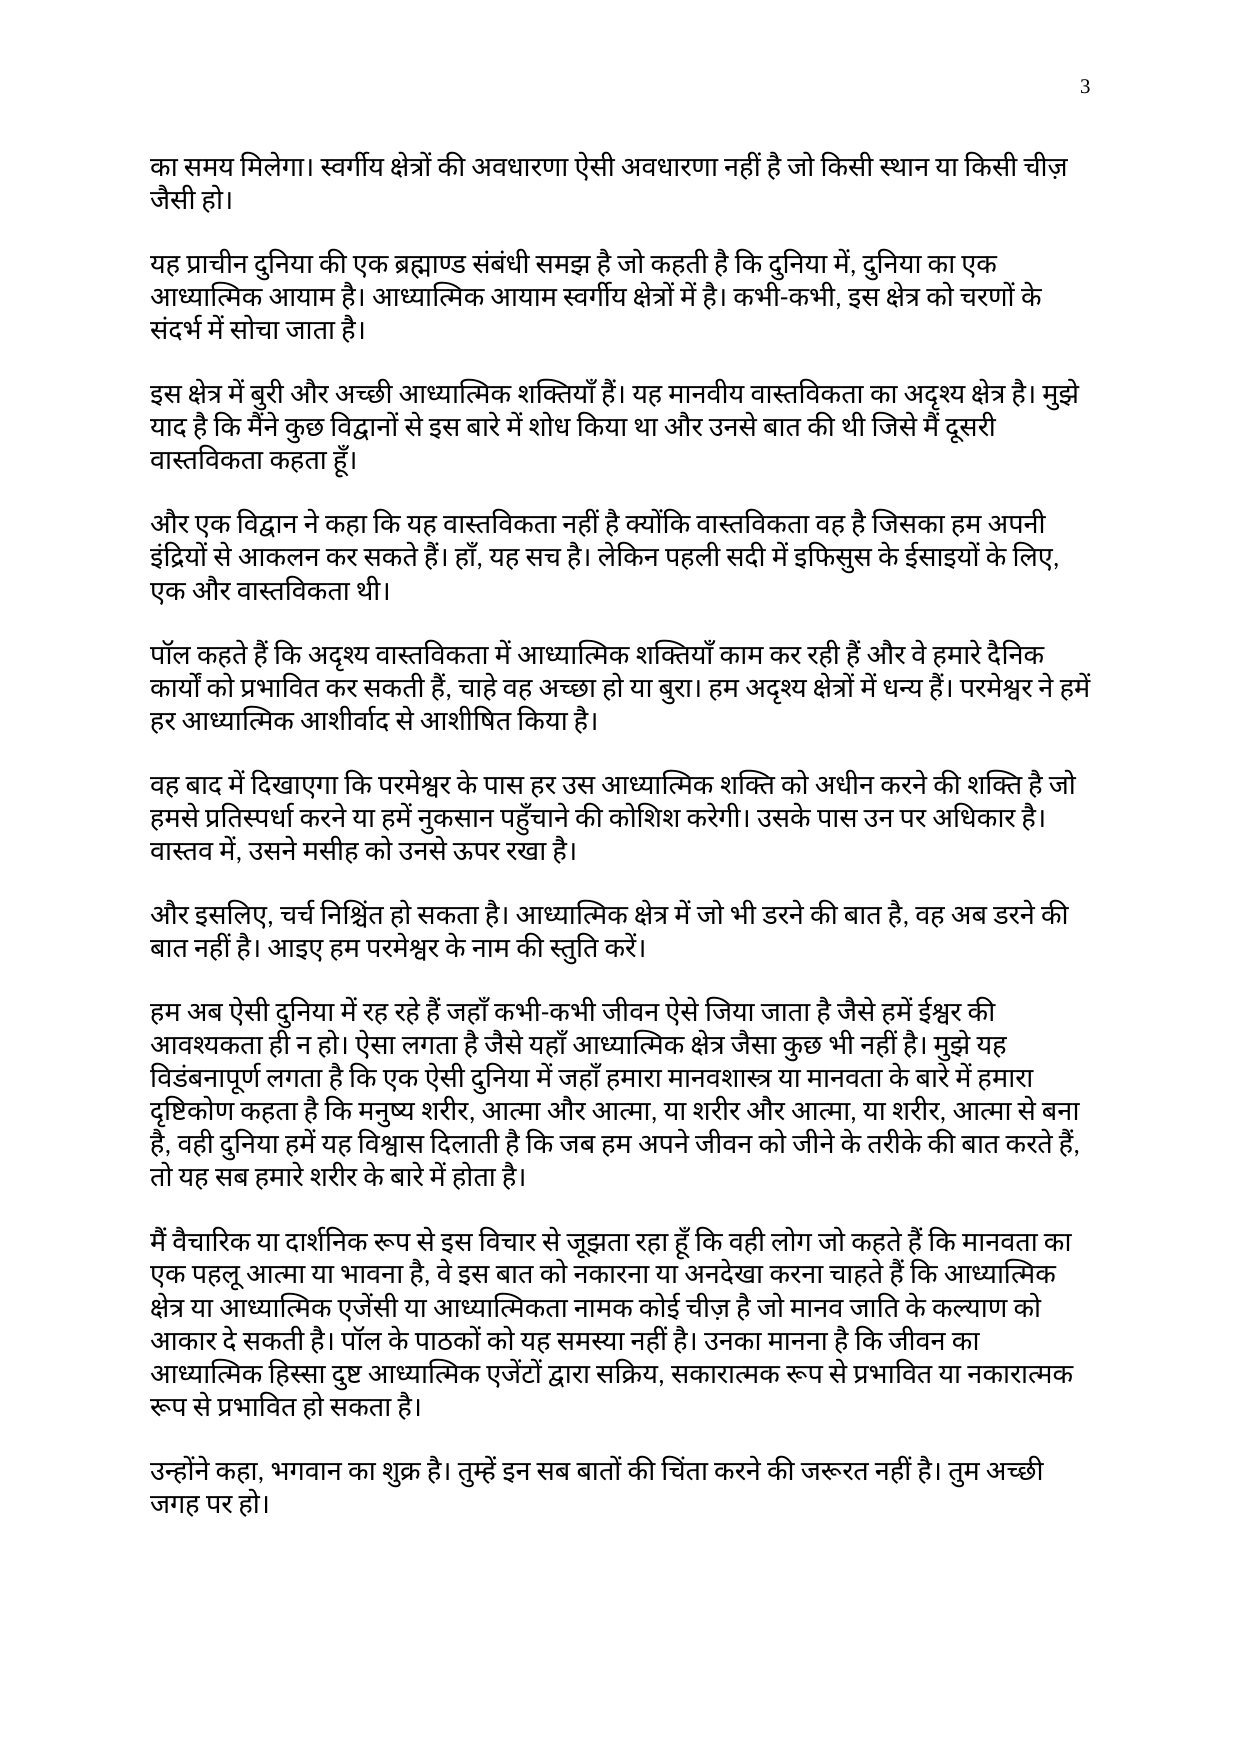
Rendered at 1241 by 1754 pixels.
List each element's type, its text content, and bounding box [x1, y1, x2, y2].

text यह प्राचीन दुनिया की एक ब्रह्माण्ड संबंधी समझ है जो कहती है कि दुनिया में, दुनिया का एक आध्यात्मिक आयाम है। आध्यात्मिक आयाम स्वर्गीय क्षेत्रों में है। कभी-कभी, इस क्षेत्र को चरणों के संदर्भ में सोचा जाता है। [150, 247, 1090, 346]
text और इसलिए, चर्च निश्चिंत हो सकता है। आध्यात्मिक क्षेत्र में जो भी डरने की बात है, वह अब डरने की बात नहीं है। आइए हम परमेश्वर के नाम की स्तुति करें। [150, 898, 1090, 964]
text पॉल कहते हैं कि अदृश्य वास्तविकता में आध्यात्मिक शक्तियाँ काम कर रही हैं और वे हमारे दैनिक कार्यों को प्रभावित कर सकती हैं, चाहे वह अच्छा हो या बुरा। हम अदृश्य क्षेत्रों में धन्य हैं। परमेश्वर ने हमें हर आध्यात्मिक आशीर्वाद से आशीषित किया है। [150, 638, 1090, 737]
text वह बाद में दिखाएगा कि परमेश्वर के पास हर उस आध्यात्मिक शक्ति को अधीन करने की शक्ति है जो हमसे प्रतिस्पर्धा करने या हमें नुकसान पहुँचाने की कोशिश करेगी। उसके पास उन पर अधिकार है। वास्तव में, उसने मसीह को उनसे ऊपर रखा है। [150, 768, 1090, 867]
text और एक विद्वान ने कहा कि यह वास्तविकता नहीं है क्योंकि वास्तविकता वह है जिसका हम अपनी इंद्रियों से आकलन कर सकते हैं। हाँ, यह सच है। लेकिन पहली सदी में इफिसुस के ईसाइयों के लिए, एक और वास्तविकता थी। [150, 508, 1090, 607]
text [150, 150, 1090, 216]
text मैं वैचारिक या दार्शनिक रूप से इस विचार से जूझता रहा हूँ कि वही लोग जो कहते हैं कि मानवता का एक पहलू आत्मा या भावना है, वे इस बात को नकारना या अनदेखा करना चाहते हैं कि आध्यात्मिक क्षेत्र या आध्यात्मिक एजेंसी या आध्यात्मिकता नामक कोई चीज़ है जो मानव जाति के कल्याण को आकार दे सकती है। पॉल के पाठकों को यह समस्या नहीं है। उनका मानना है कि जीवन का आध्यात्मिक हिस्सा दुष्ट आध्यात्मिक एजेंटों द्वारा सक्रिय, सकारात्मक रूप से प्रभावित या नकारात्मक रूप से प्रभावित हो सकता है। [150, 1225, 1090, 1423]
text उन्होंने कहा, भगवान का शुक्र है। तुम्हें इन सब बातों की चिंता करने की जरूरत नहीं है। तुम अच्छी जगह पर हो। [150, 1454, 1090, 1520]
text हम अब ऐसी दुनिया में रह रहे हैं जहाँ कभी-कभी जीवन ऐसे जिया जाता है जैसे हमें ईश्वर की आवश्यकता ही न हो। ऐसा लगता है जैसे यहाँ आध्यात्मिक क्षेत्र जैसा कुछ भी नहीं है। मुझे यह विडंबनापूर्ण लगता है कि एक ऐसी दुनिया में जहाँ हमारा मानवशास्त्र या मानवता के बारे में हमारा दृष्टिकोण कहता है कि मनुष्य शरीर, आत्मा और आत्मा, या शरीर और आत्मा, या शरीर, आत्मा से बना है, वही दुनिया हमें यह विश्वास दिलाती है कि जब हम अपने जीवन को जीने के तरीके की बात करते हैं, तो यह सब हमारे शरीर के बारे में होता है। [150, 995, 1090, 1193]
text इस क्षेत्र में बुरी और अच्छी आध्यात्मिक शक्तियाँ हैं। यह मानवीय वास्तविकता का अदृश्य क्षेत्र है। मुझे याद है कि मैंने कुछ विद्वानों से इस बारे में शोध किया था और उनसे बात की थी जिसे मैं दूसरी वास्तविकता कहता हूँ। [150, 377, 1090, 476]
